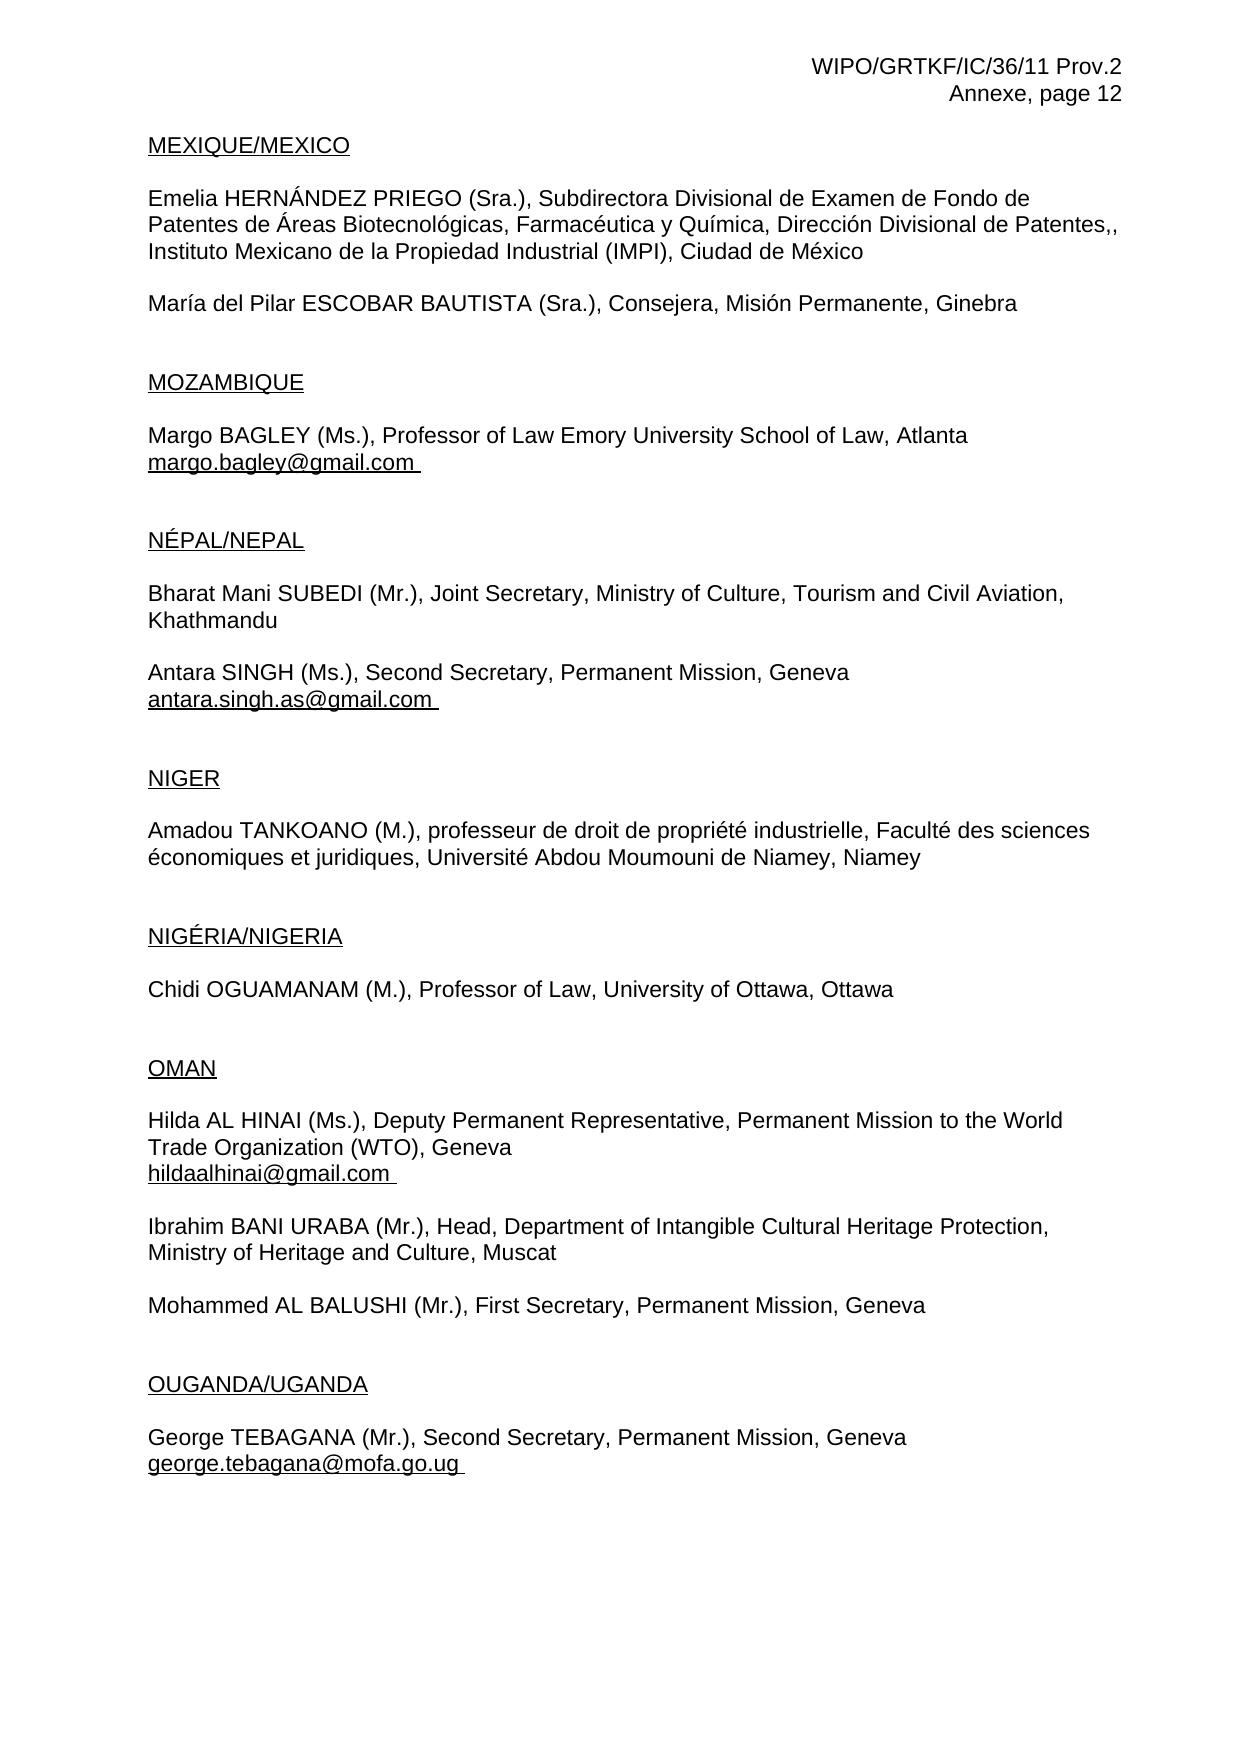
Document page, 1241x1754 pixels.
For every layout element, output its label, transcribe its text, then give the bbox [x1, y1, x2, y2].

text MEXIQUE/MEXICO [148, 132, 1122, 158]
text hildaalhinai@gmail.com [148, 1160, 1122, 1186]
text Bharat Mani SUBEDI (Mr.), Joint Secretary, Ministry of Culture, Tourism and Civil Aviation, Khathmandu [148, 580, 1122, 633]
text MOZAMBIQUE [148, 369, 1122, 396]
text NÉPAL/NEPAL [148, 527, 1122, 554]
text Margo BAGLEY (Ms.), Professor of Law Emory University School of Law, Atlanta [148, 422, 1122, 448]
text george.tebagana@mofa.go.ug [148, 1450, 1122, 1476]
text NIGÉRIA/NIGERIA [148, 923, 1122, 949]
text margo.bagley@gmail.com [148, 448, 1122, 475]
text OUGANDA/UGANDA [148, 1371, 1122, 1397]
text George TEBAGANA (Mr.), Second Secretary, Permanent Mission, Geneva [148, 1423, 1122, 1450]
text NIGER [148, 765, 1122, 791]
text María del Pilar ESCOBAR BAUTISTA (Sra.), Consejera, Misión Permanente, Ginebra [148, 290, 1122, 317]
text Emelia HERNÁNDEZ PRIEGO (Sra.), Subdirectora Divisional de Examen de Fondo de Patentes de Áreas Biotecnológicas, Farmacéutica y Química, Dirección Divisional de Patentes,, Instituto Mexicano de la Propiedad Industrial (IMPI), Ciudad de México [148, 185, 1122, 264]
text antara.singh.as@gmail.com [148, 686, 1122, 712]
text Chidi OGUAMANAM (M.), Professor of Law, University of Ottawa, Ottawa [148, 976, 1122, 1002]
text Antara SINGH (Ms.), Second Secretary, Permanent Mission, Geneva [148, 659, 1122, 686]
text Mohammed AL BALUSHI (Mr.), First Secretary, Permanent Mission, Geneva [148, 1292, 1122, 1318]
text Hilda AL HINAI (Ms.), Deputy Permanent Representative, Permanent Mission to the World Trade Organization (WTO), Geneva [148, 1107, 1122, 1160]
text Ibrahim BANI URABA (Mr.), Head, Department of Intangible Cultural Heritage Protection, Ministry of Heritage and Culture, Muscat [148, 1213, 1122, 1265]
text OMAN [148, 1054, 1122, 1081]
text Amadou TANKOANO (M.), professeur de droit de propriété industrielle, Faculté des sciences économiques et juridiques, Université Abdou Moumouni de Niamey, Niamey [148, 817, 1122, 870]
